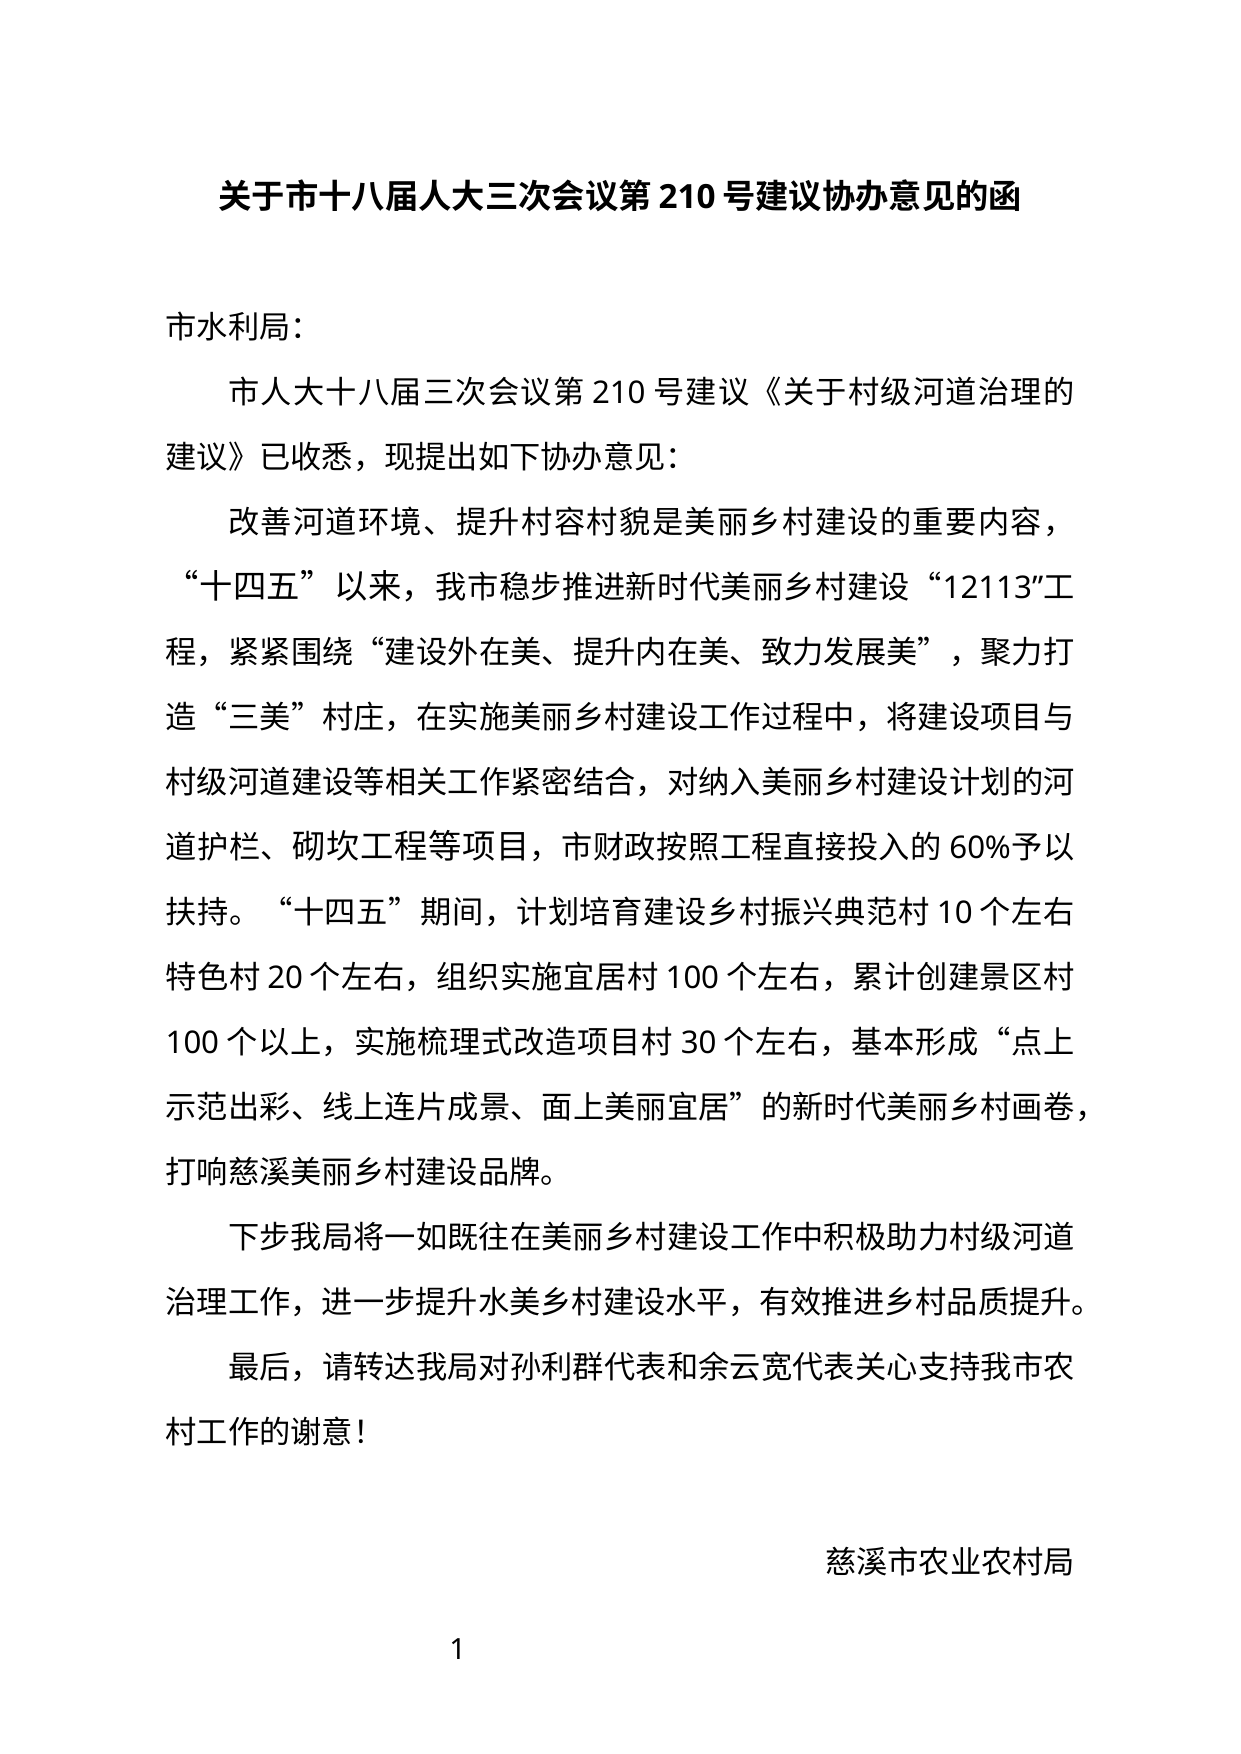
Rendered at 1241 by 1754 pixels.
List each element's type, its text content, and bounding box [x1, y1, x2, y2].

text 关于市十八届人大三次会议第210号建议协办意见的函 [165, 162, 1075, 227]
text 下步我局将一如既往在美丽乡村建设工作中积极助力村级河道治理工作，进一步提升水美乡村建设水平，有效推进乡村品质提升。 [165, 1202, 1075, 1332]
text 慈溪市农业农村局 [165, 1527, 1075, 1592]
text 市人大十八届三次会议第210号建议《关于村级河道治理的建议》已收悉，现提出如下协办意见： [165, 357, 1075, 487]
text 市水利局： [165, 292, 1075, 357]
text 改善河道环境、提升村容村貌是美丽乡村建设的重要内容，“十四五”以来，我市稳步推进新时代美丽乡村建设“12113”工程，紧紧围绕“建设外在美、提升内在美、致力发展美”，聚力打造“三美”村庄，在实施美丽乡村建设工作过程中，将建设项目与村级河道建设等相关工作紧密结合，对纳入美丽乡村建设计划的河道护栏、砌坎工程等项目，市财政按照工程直接投入的60%予以扶持。“十四五”期间，计划培育建设乡村振兴典范村10个左右、特色村20个左右，组织实施宜居村100个左右，累计创建景区村100个以上，实施梳理式改造项目村30个左右，基本形成“点上示范出彩、线上连片成景、面上美丽宜居”的新时代美丽乡村画卷，打响慈溪美丽乡村建设品牌。 [165, 487, 1075, 1202]
text 最后，请转达我局对孙利群代表和余云宽代表关心支持我市农村工作的谢意！ [165, 1332, 1075, 1462]
